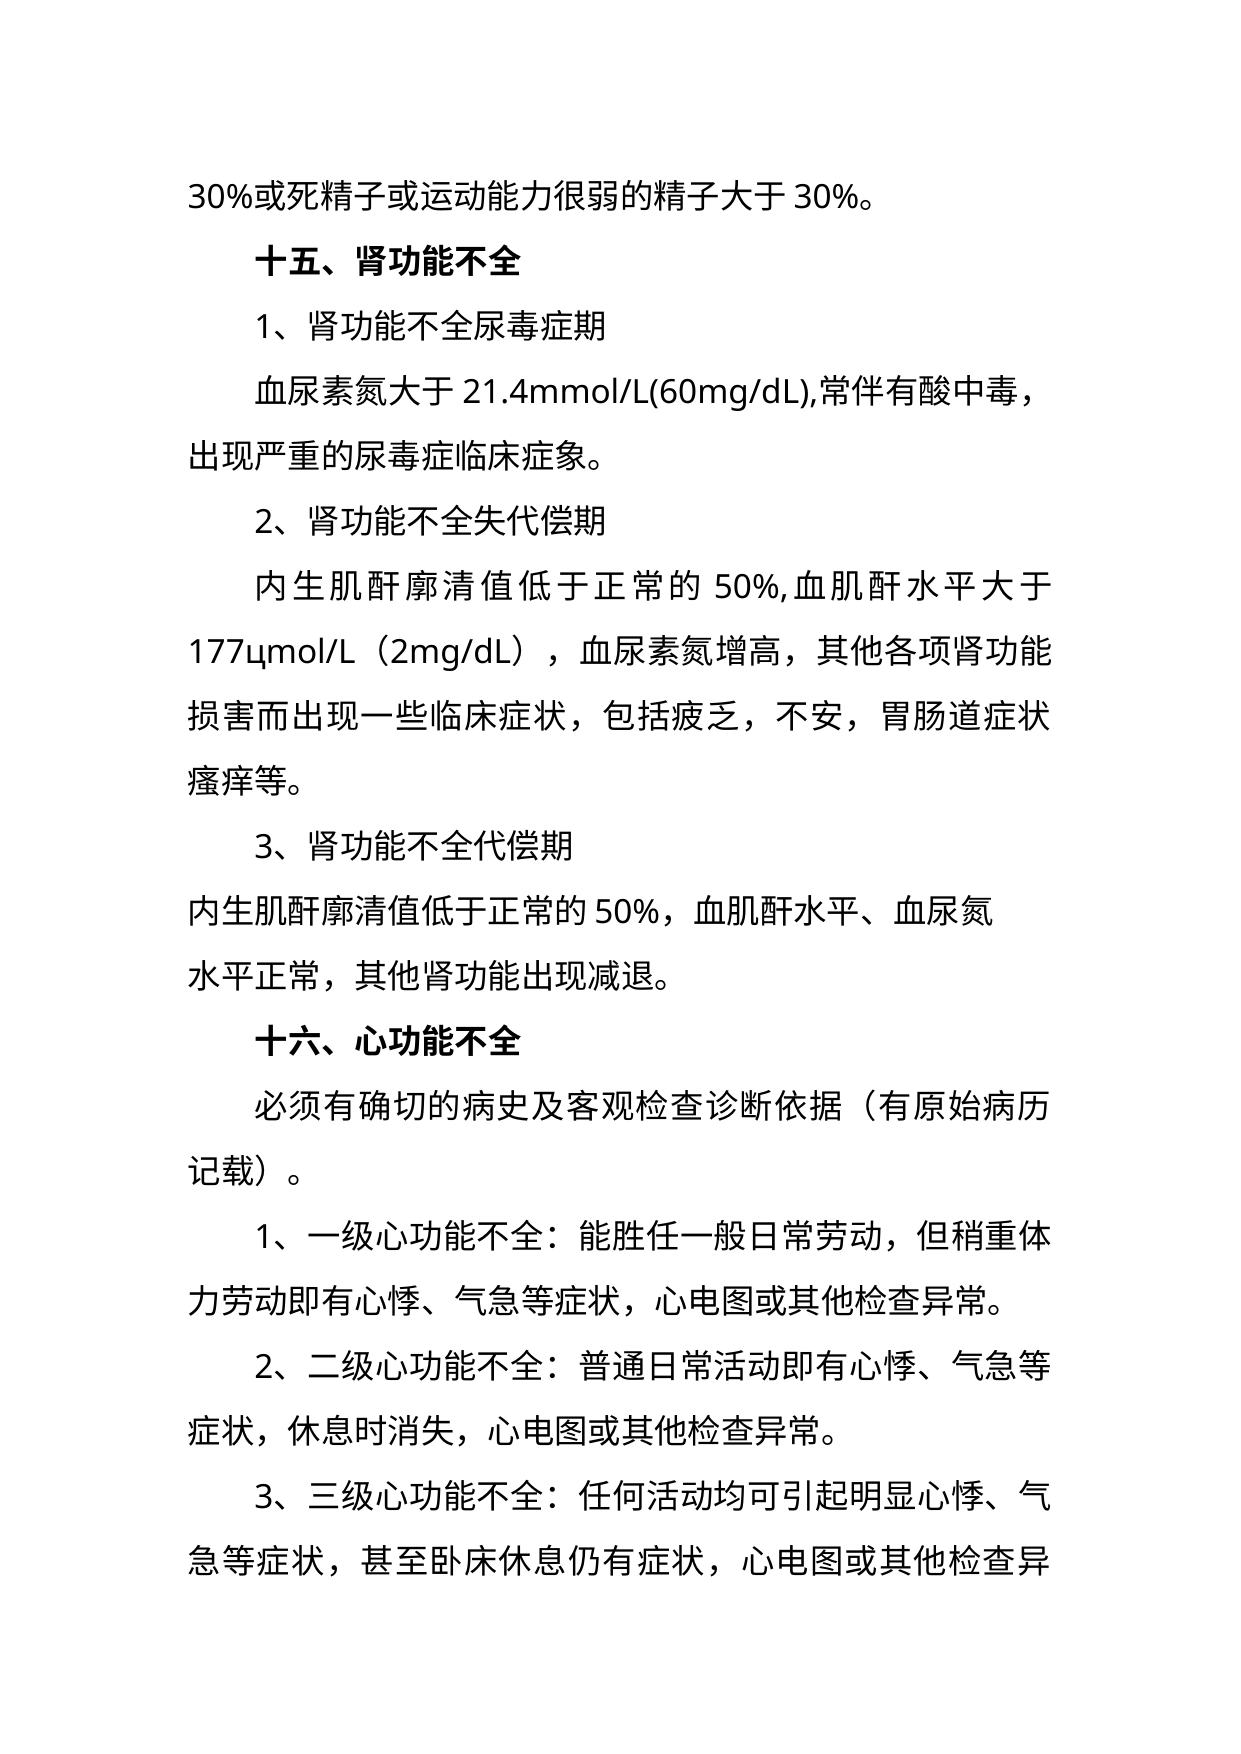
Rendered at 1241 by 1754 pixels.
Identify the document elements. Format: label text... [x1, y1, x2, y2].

text 3、肾功能不全代偿期 [187, 812, 1053, 877]
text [187, 162, 1053, 227]
text 必须有确切的病史及客观检查诊断依据（有原始病历记载）。 [187, 1072, 1053, 1202]
text 2、肾功能不全失代偿期 [187, 487, 1053, 552]
text 十六、心功能不全 [187, 1007, 1053, 1072]
text 2、二级心功能不全：普通日常活动即有心悸、气急等症状，休息时消失，心电图或其他检查异常。 [187, 1332, 1053, 1462]
text 血尿素氮大于21.4mmol/L(60mg/dL),常伴有酸中毒，出现严重的尿毒症临床症象。 [187, 357, 1053, 487]
text 水平正常，其他肾功能出现减退。 [187, 942, 1053, 1007]
text 内生肌酐廓清值低于正常的50%,血肌酐水平大于177цmol/L（2mg/dL），血尿素氮增高，其他各项肾功能损害而出现一些临床症状，包括疲乏，不安，胃肠道症状，瘙痒等。 [187, 552, 1053, 812]
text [187, 1462, 1053, 1592]
text 内生肌酐廓清值低于正常的50%，血肌酐水平、血尿氮 [187, 877, 1053, 942]
text 1、一级心功能不全：能胜任一般日常劳动，但稍重体力劳动即有心悸、气急等症状，心电图或其他检查异常。 [187, 1202, 1053, 1332]
text 1、肾功能不全尿毒症期 [187, 292, 1053, 357]
text 十五、肾功能不全 [187, 227, 1053, 292]
